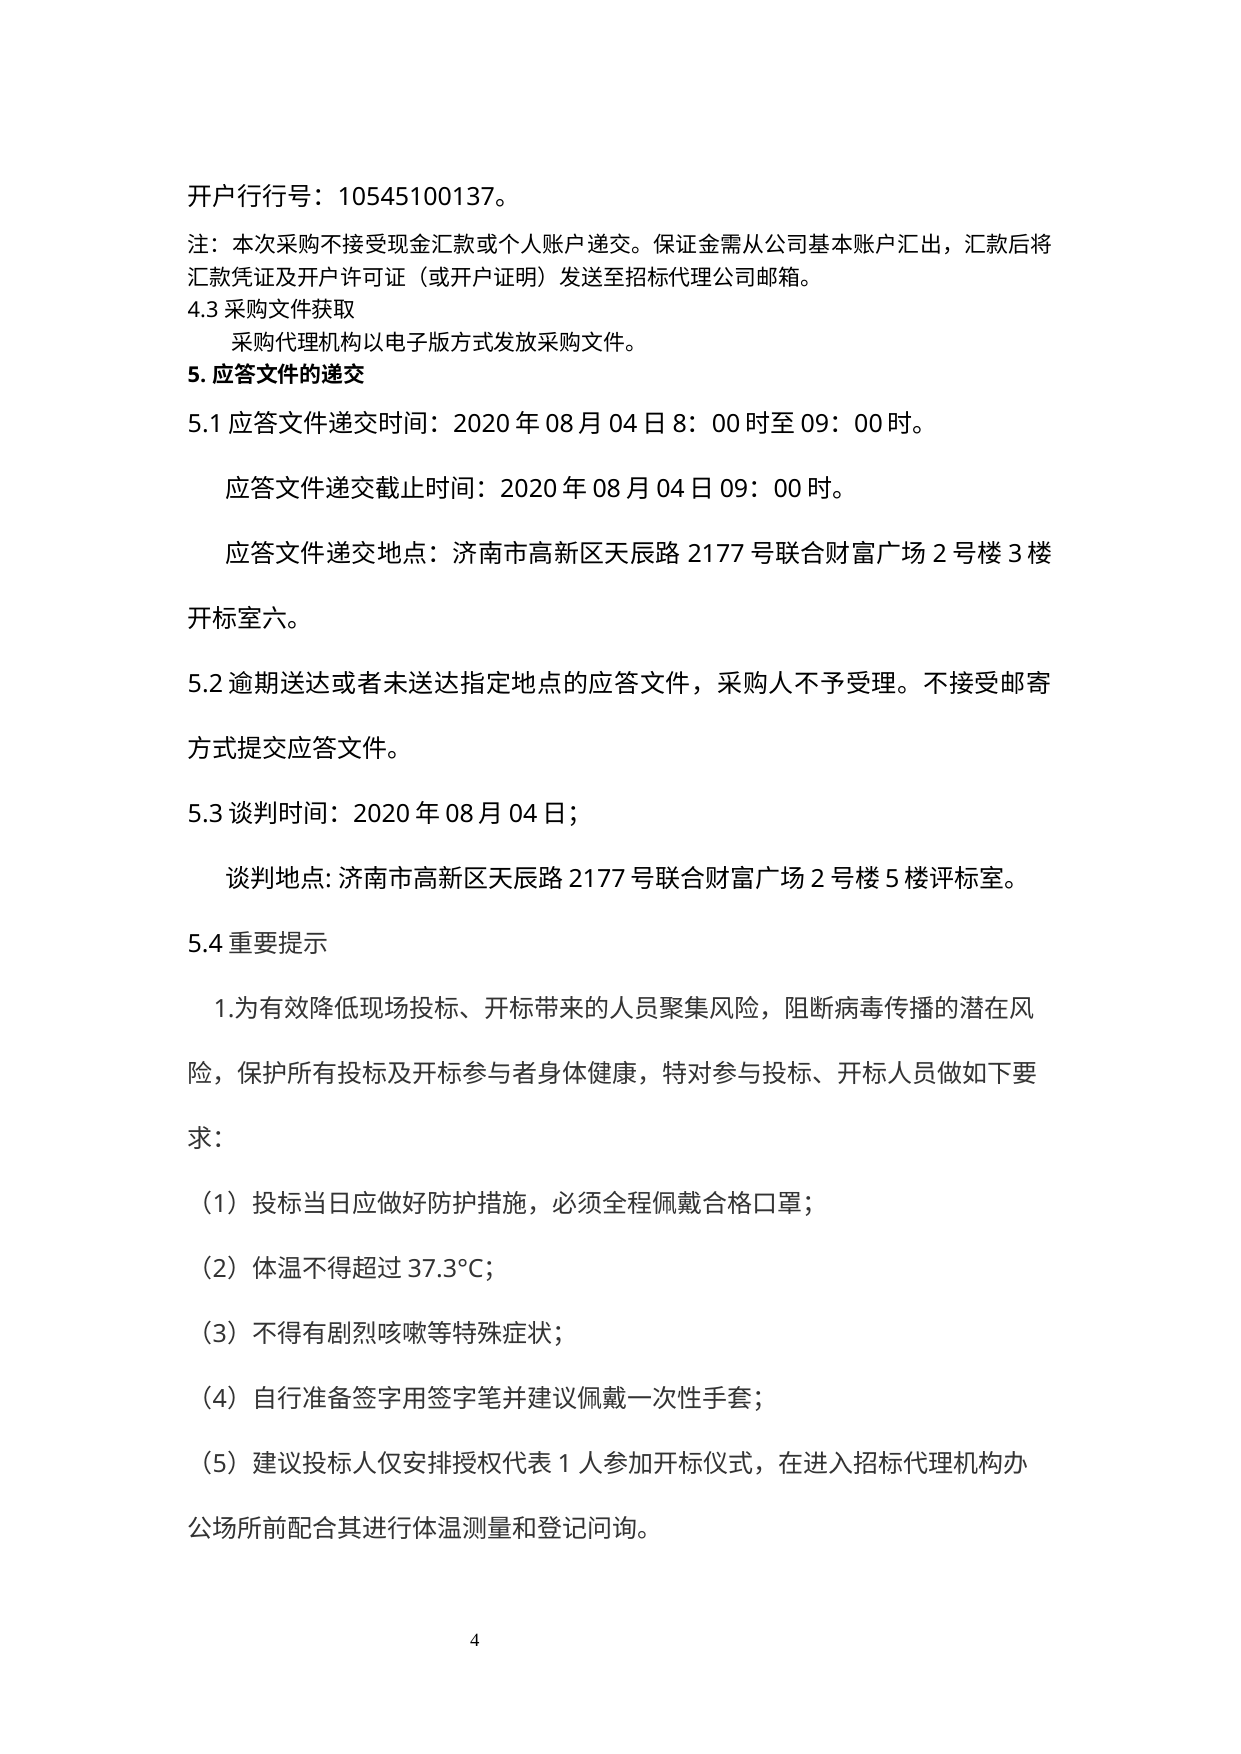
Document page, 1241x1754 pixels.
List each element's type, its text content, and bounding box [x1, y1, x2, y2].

text 应答文件递交截止时间：2020年08月04日09：00时。 [187, 454, 1053, 519]
text 5.3谈判时间：2020年08月04日； [187, 779, 1053, 844]
list （3）不得有剧烈咳嗽等特殊症状； [187, 1299, 1053, 1364]
list （5）建议投标人仅安排授权代表 1 人参加开标仪式，在进入招标代理机构办公场所前配合其进行体温测量和登记问询。 [187, 1429, 1053, 1559]
text 谈判地点: 济南市高新区天辰路2177号联合财富广场2号楼5楼评标室。 [187, 844, 1053, 909]
text 5.2逾期送达或者未送达指定地点的应答文件，采购人不予受理。不接受邮寄方式提交应答文件。 [187, 649, 1053, 779]
text 采购代理机构以电子版方式发放采购文件。 [187, 324, 1053, 357]
list 5.4重要提示 [187, 909, 1053, 974]
text 应答文件递交地点：济南市高新区天辰路2177号联合财富广场2号楼3楼开标室六。 [187, 519, 1053, 649]
text 5.1应答文件递交时间：2020年08月04日8：00时至09：00时。 [187, 389, 1053, 454]
text 5. 应答文件的递交 [187, 357, 1053, 389]
list （4）自行准备签字用签字笔并建议佩戴一次性手套； [187, 1364, 1053, 1429]
list 1.为有效降低现场投标、开标带来的人员聚集风险，阻断病毒传播的潜在风险，保护所有投标及开标参与者身体健康，特对参与投标、开标人员做如下要求： [187, 974, 1053, 1169]
text 4.3 采购文件获取 [187, 292, 1053, 324]
list （2）体温不得超过 37.3°C； [187, 1234, 1053, 1299]
subtitle 开户行行号：10545100137。 [187, 162, 1053, 227]
text 注：本次采购不接受现金汇款或个人账户递交。保证金需从公司基本账户汇出，汇款后将汇款凭证及开户许可证（或开户证明）发送至招标代理公司邮箱。 [187, 227, 1053, 292]
list （1）投标当日应做好防护措施，必须全程佩戴合格口罩； [187, 1169, 1053, 1234]
